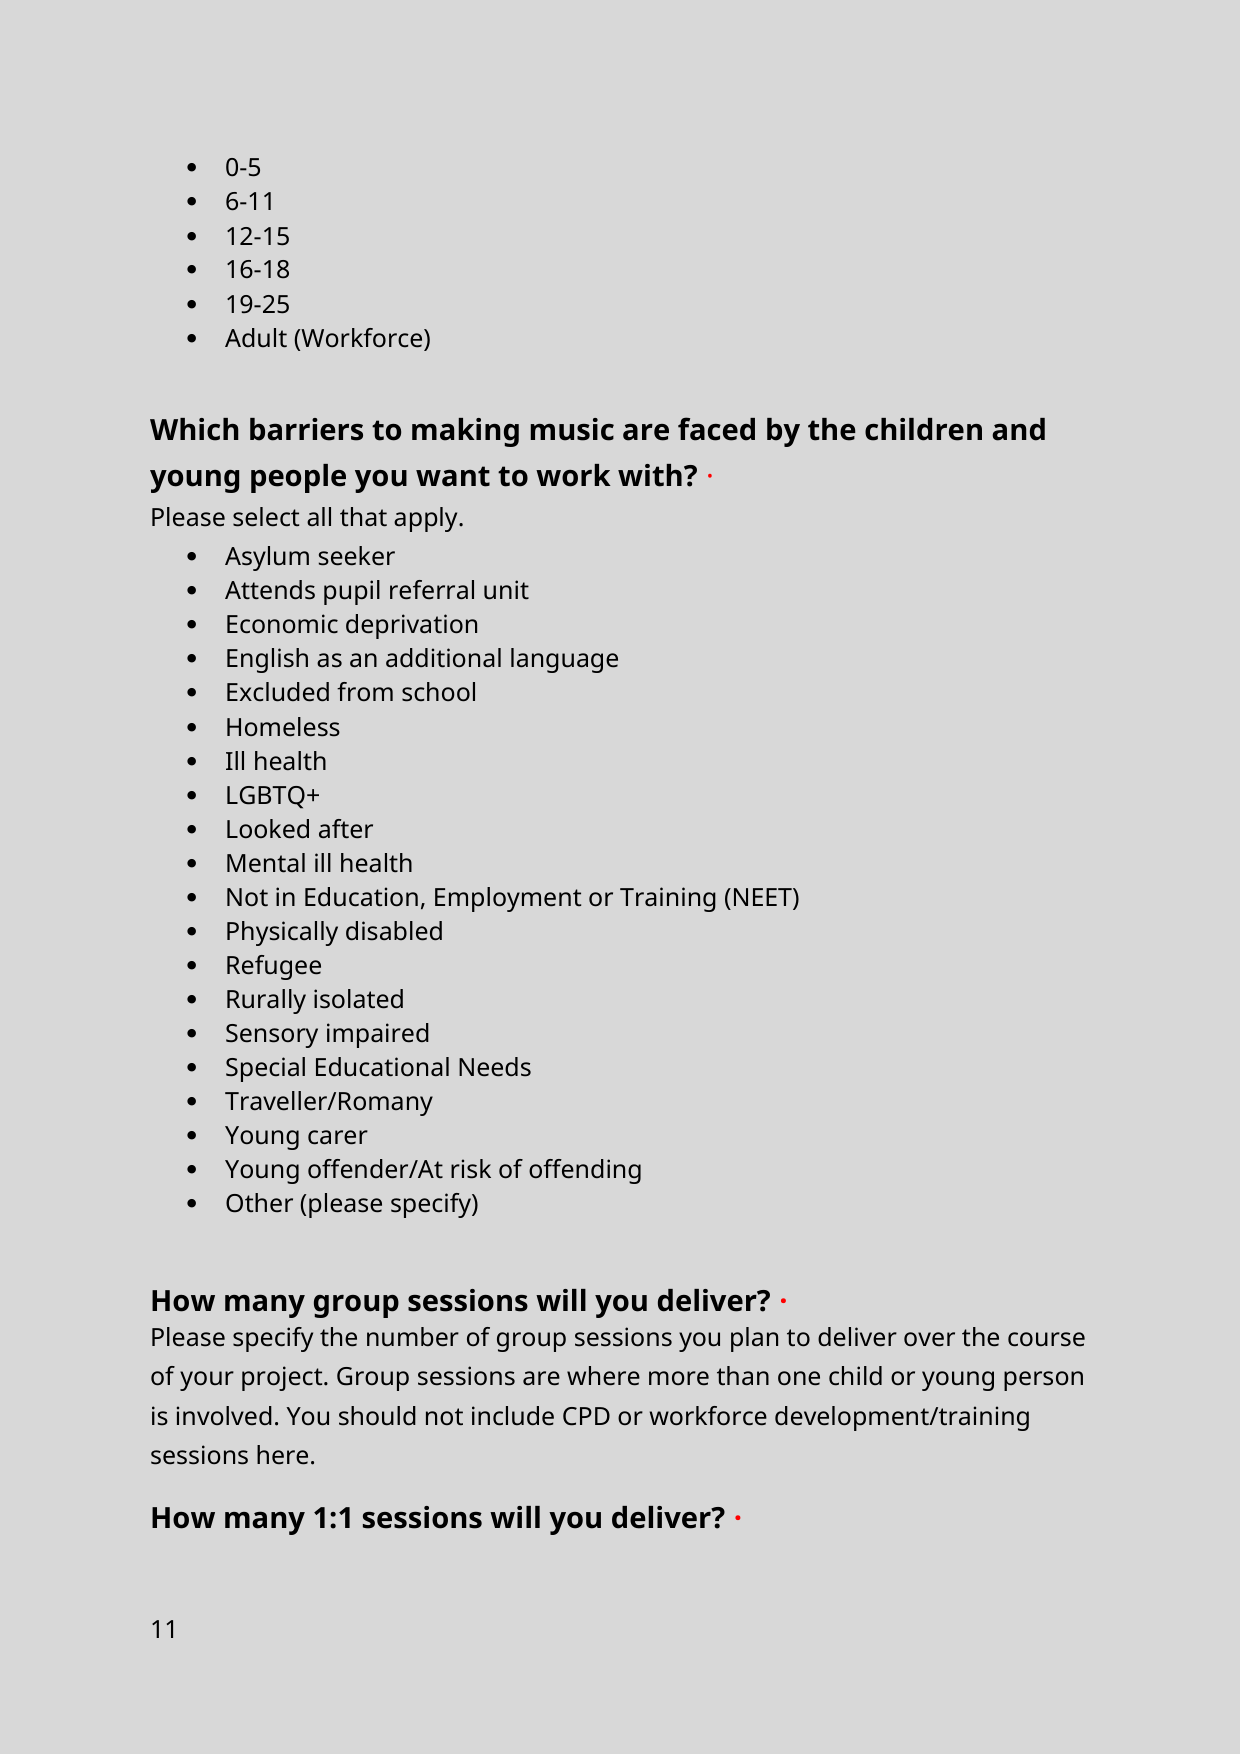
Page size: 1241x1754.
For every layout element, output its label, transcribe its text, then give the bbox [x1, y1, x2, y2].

subtitle 19-25 [187, 286, 1090, 320]
subtitle English as an additional language [187, 641, 1090, 675]
subtitle Asylum seeker [187, 539, 1090, 573]
subtitle Special Educational Needs [187, 1050, 1090, 1084]
subtitle Other (please specify) [187, 1186, 1090, 1220]
subtitle Attends pupil referral unit [187, 573, 1090, 607]
subtitle 12-15 [187, 218, 1090, 252]
subtitle Excluded from school [187, 675, 1090, 709]
subtitle Physically disabled [187, 913, 1090, 948]
subtitle Ill health [187, 743, 1090, 777]
subtitle Young carer [187, 1118, 1090, 1152]
subtitle Looked after [187, 811, 1090, 845]
subtitle Economic deprivation [187, 607, 1090, 641]
subtitle Homeless [187, 709, 1090, 743]
subtitle LGBTQ+ [187, 777, 1090, 811]
text Which barriers to making music are faced by the children and young people you want to work with? · Please select all that apply. [150, 409, 1090, 534]
text Please specify the number of group sessions you plan to deliver over the course of your project. Group sessions are where more than one child or young person is involved. You should not include CPD or workforce development/training sessions here. [150, 1320, 1090, 1471]
subtitle 16-18 [187, 252, 1090, 286]
subtitle Rurally isolated [187, 982, 1090, 1016]
subtitle Refugee [187, 948, 1090, 982]
subtitle Sensory impaired [187, 1016, 1090, 1050]
subtitle Young offender/At risk of offending [187, 1152, 1090, 1186]
subtitle Adult (Workforce) [187, 320, 1090, 354]
subtitle How many 1:1 sessions will you deliver? · [150, 1497, 1090, 1537]
subtitle 6-11 [187, 184, 1090, 218]
subtitle How many group sessions will you deliver? · [150, 1280, 1090, 1320]
subtitle Mental ill health [187, 845, 1090, 879]
subtitle Not in Education, Employment or Training (NEET) [187, 879, 1090, 913]
subtitle 0-5 [187, 150, 1090, 184]
subtitle Traveller/Romany [187, 1084, 1090, 1118]
